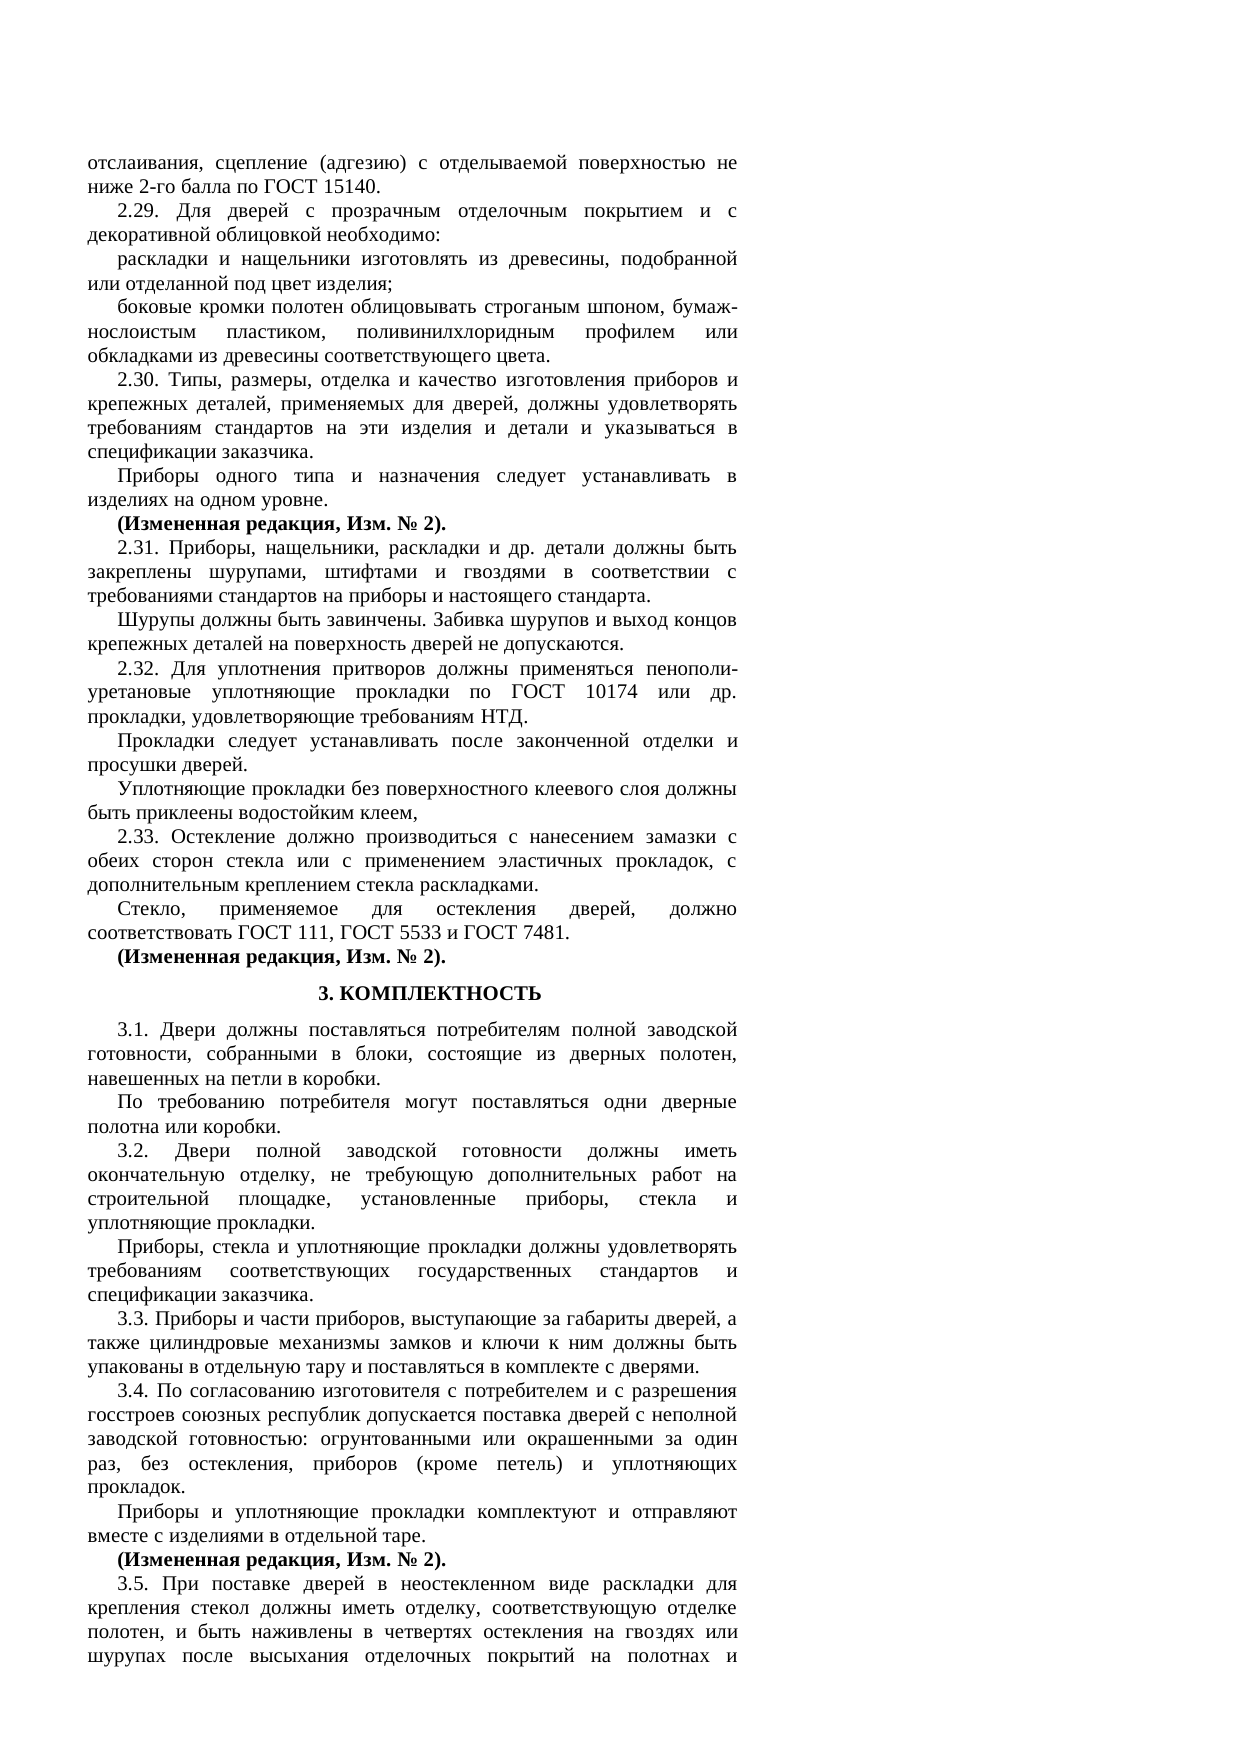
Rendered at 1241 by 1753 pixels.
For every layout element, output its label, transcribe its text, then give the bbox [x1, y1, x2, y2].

text Шурупы должны быть завинчены. Забивка шурупов и выход концов крепежных деталей на поверхность дверей не допускаются. [87, 607, 738, 655]
text 3.1. Двери должны поставляться потребителям полной заводской готовности, собранными в блоки, состоящие из дверных полотен, навешенных на петли в коробки. [87, 1017, 738, 1089]
text боковые кромки полотен облицовывать строганым шпоном, бумажнослоистым пластиком, поливинилхлоридным профилем или обкладками из древесины соответствующего цвета. [87, 294, 738, 367]
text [87, 150, 738, 198]
text Уплотняющие прокладки без поверхностного клеевого слоя должны быть приклеены водостойким клеем, [87, 776, 738, 824]
text 2.32. Для уплотнения притворов должны применяться пенополиуретановые уплотняющие прокладки по ГОСТ 10174 или др. прокладки, удовлетворяющие требованиям НТД. [87, 655, 738, 727]
text (Измененная редакция, Изм. № 2). [87, 944, 738, 968]
text 2.29. Для дверей с прозрачным отделочным покрытием и с декоративной облицовкой необходимо: [87, 198, 738, 246]
text По требованию потребителя могут поставляться одни дверные полотна или коробки. [87, 1089, 738, 1137]
text Прокладки следует устанавливать после законченной отделки и просушки дверей. [87, 727, 738, 776]
text 3. КОМПЛЕКТНОСТЬ [87, 981, 738, 1005]
text 2.30. Типы, размеры, отделка и качество изготовления приборов и крепежных деталей, применяемых для дверей, должны удовлетворять требованиям стандартов на эти изделия и детали и указываться в спецификации заказчика. [87, 367, 738, 463]
text Приборы и уплотняющие прокладки комплектуют и отправляют вместе с изделиями в отдельной таре. [87, 1498, 738, 1547]
text Приборы, стекла и уплотняющие прокладки должны удовлетворять требованиям соответствующих государственных стандартов и спецификации заказчика. [87, 1234, 738, 1306]
text Стекло, применяемое для остекления дверей, должно соответствовать ГОСТ 111, ГОСТ 5533 и ГОСТ 7481. [87, 896, 738, 944]
text 3.2. Двери полной заводской готовности должны иметь окончательную отделку, не требующую дополнительных работ на строительной площадке, установленные приборы, стекла и уплотняющие прокладки. [87, 1137, 738, 1234]
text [87, 1571, 738, 1667]
text 2.31. Приборы, нащельники, раскладки и др. детали должны быть закреплены шурупами, штифтами и гвоздями в соответствии с требованиями стандартов на приборы и настоящего стандарта. [87, 535, 738, 607]
text Приборы одного типа и назначения следует устанавливать в изделиях на одном уровне. [87, 463, 738, 511]
text 2.33. Остекление должно производиться с нанесением замазки с обеих сторон стекла или с применением эластичных прокладок, с дополнительным креплением стекла раскладками. [87, 824, 738, 896]
text (Измененная редакция, Изм. № 2). [87, 1547, 738, 1571]
text 3.4. По согласованию изготовителя с потребителем и с разрешения госстроев союзных республик допускается поставка дверей с неполной заводской готовностью: огрунтованными или окрашенными за один раз, без остекления, приборов (кроме петель) и уплотняющих прокладок. [87, 1378, 738, 1498]
text раскладки и нащельники изготовлять из древесины, подобранной или отделанной под цвет изделия; [87, 246, 738, 294]
text (Измененная редакция, Изм. № 2). [87, 511, 738, 535]
text 3.3. Приборы и части приборов, выступающие за габариты дверей, а также цилиндровые механизмы замков и ключи к ним должны быть упакованы в отдельную тару и поставляться в комплекте с дверями. [87, 1306, 738, 1378]
